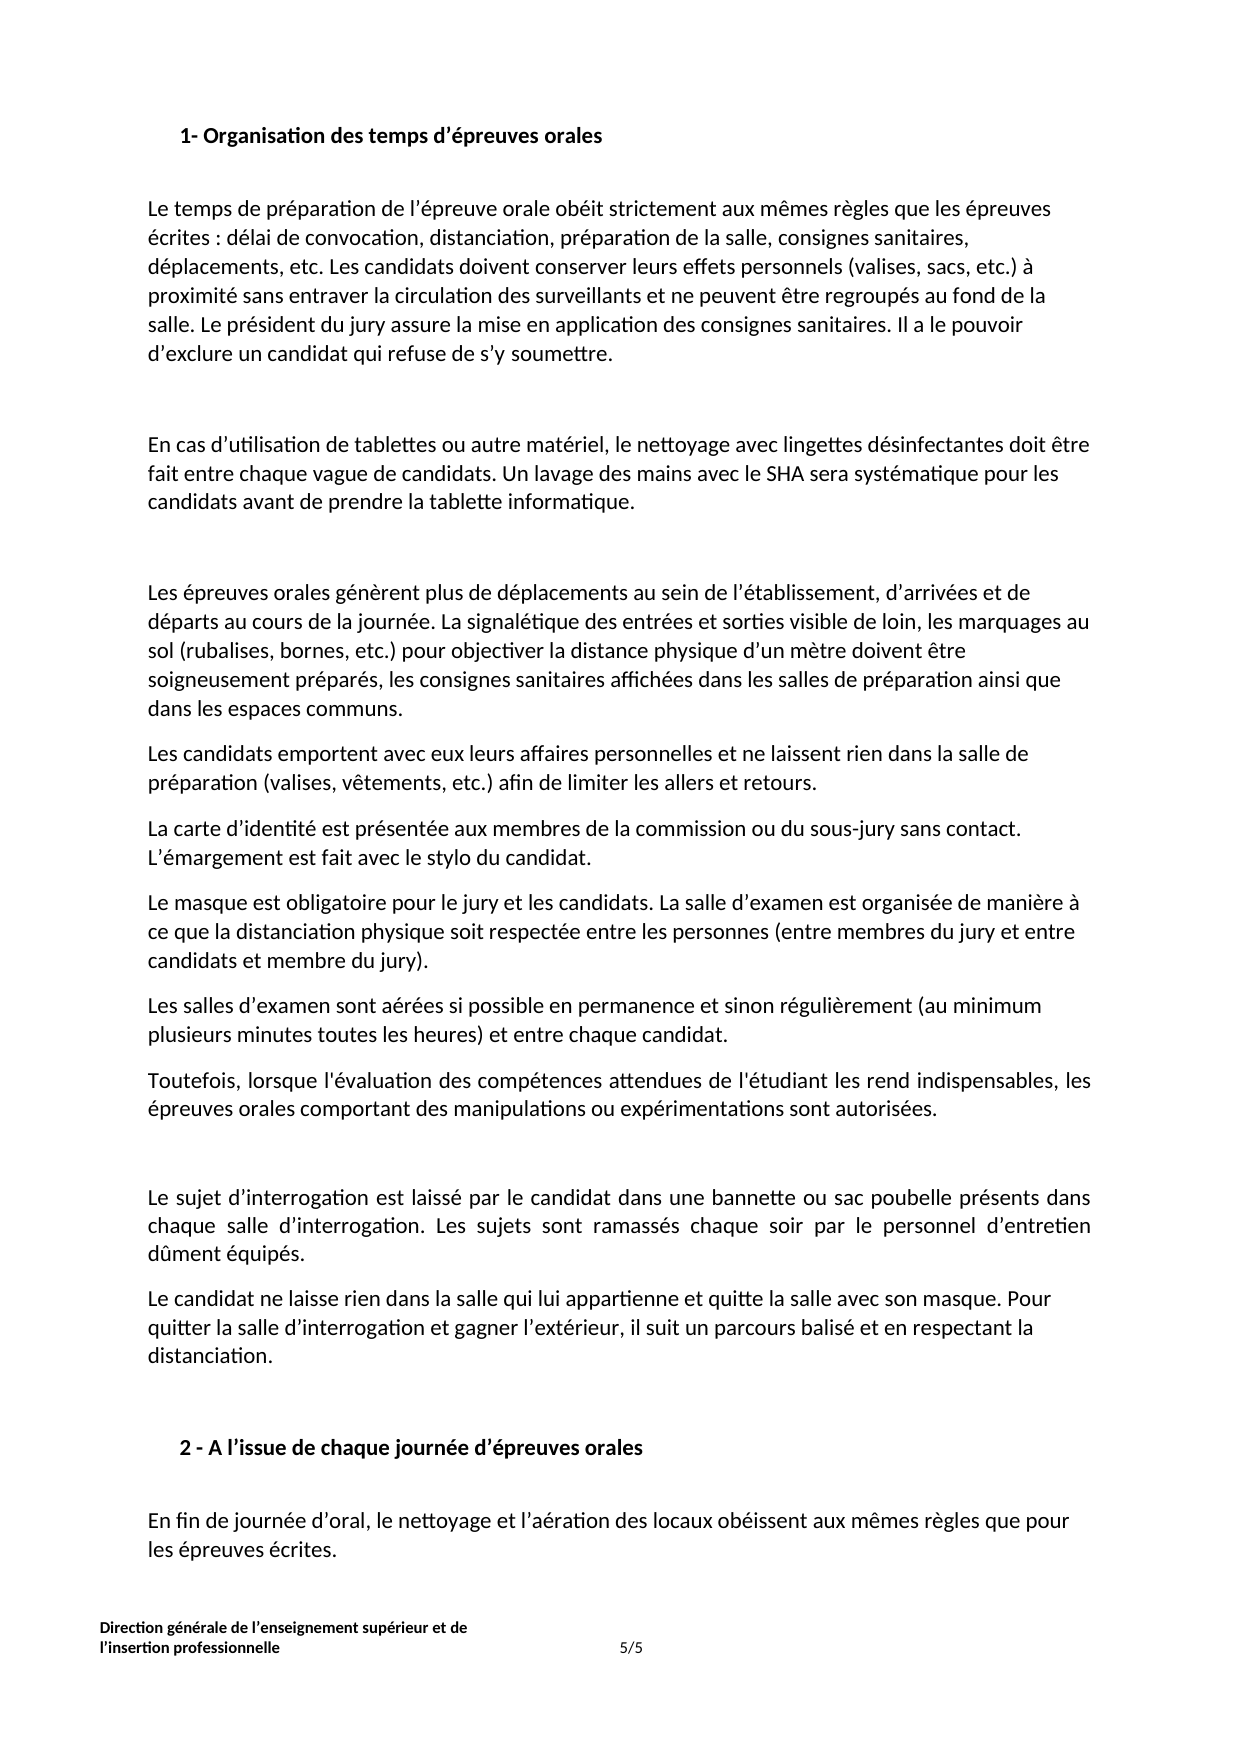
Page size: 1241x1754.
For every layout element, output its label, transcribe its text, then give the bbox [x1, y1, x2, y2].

text Le temps de préparation de l’épreuve orale obéit strictement aux mêmes règles que les épreuves écrites : délai de convocation, distanciation, préparation de la salle, consignes sanitaires, déplacements, etc. Les candidats doivent conserver leurs effets personnels (valises, sacs, etc.) à proximité sans entraver la circulation des surveillants et ne peuvent être regroupés au fond de la salle. Le président du jury assure la mise en application des consignes sanitaires. Il a le pouvoir d’exclure un candidat qui refuse de s’y soumettre. [148, 194, 1093, 367]
text En fin de journée d’oral, le nettoyage et l’aération des locaux obéissent aux mêmes règles que pour les épreuves écrites. [148, 1506, 1093, 1563]
subtitle 1- Organisation des temps d’épreuves orales [179, 121, 1093, 149]
text Les épreuves orales génèrent plus de déplacements au sein de l’établissement, d’arrivées et de départs au cours de la journée. La signalétique des entrées et sorties visible de loin, les marquages au sol (rubalises, bornes, etc.) pour objectiver la distance physique d’un mètre doivent être soigneusement préparés, les consignes sanitaires affichées dans les salles de préparation ainsi que dans les espaces communs. [148, 578, 1093, 722]
text Toutefois, lorsque l'évaluation des compétences attendues de l'étudiant les rend indispensables, les épreuves orales comportant des manipulations ou expérimentations sont autorisées. [148, 1066, 1093, 1122]
text Le masque est obligatoire pour le jury et les candidats. La salle d’examen est organisée de manière à ce que la distanciation physique soit respectée entre les personnes (entre membres du jury et entre candidats et membre du jury). [148, 888, 1093, 974]
text Les salles d’examen sont aérées si possible en permanence et sinon régulièrement (au minimum plusieurs minutes toutes les heures) et entre chaque candidat. [148, 991, 1093, 1048]
subtitle 2 - A l’issue de chaque journée d’épreuves orales [179, 1433, 1093, 1461]
text En cas d’utilisation de tablettes ou autre matériel, le nettoyage avec lingettes désinfectantes doit être fait entre chaque vague de candidats. Un lavage des mains avec le SHA sera systématique pour les candidats avant de prendre la tablette informatique. [148, 430, 1093, 516]
text Le sujet d’interrogation est laissé par le candidat dans une bannette ou sac poubelle présents dans chaque salle d’interrogation. Les sujets sont ramassés chaque soir par le personnel d’entretien dûment équipés. [148, 1183, 1093, 1267]
text Le candidat ne laisse rien dans la salle qui lui appartienne et quitte la salle avec son masque. Pour quitter la salle d’interrogation et gagner l’extérieur, il suit un parcours balisé et en respectant la distanciation. [148, 1284, 1093, 1370]
text La carte d’identité est présentée aux membres de la commission ou du sous-jury sans contact. L’émargement est fait avec le stylo du candidat. [148, 814, 1093, 871]
text Les candidats emportent avec eux leurs affaires personnelles et ne laissent rien dans la salle de préparation (valises, vêtements, etc.) afin de limiter les allers et retours. [148, 739, 1093, 796]
